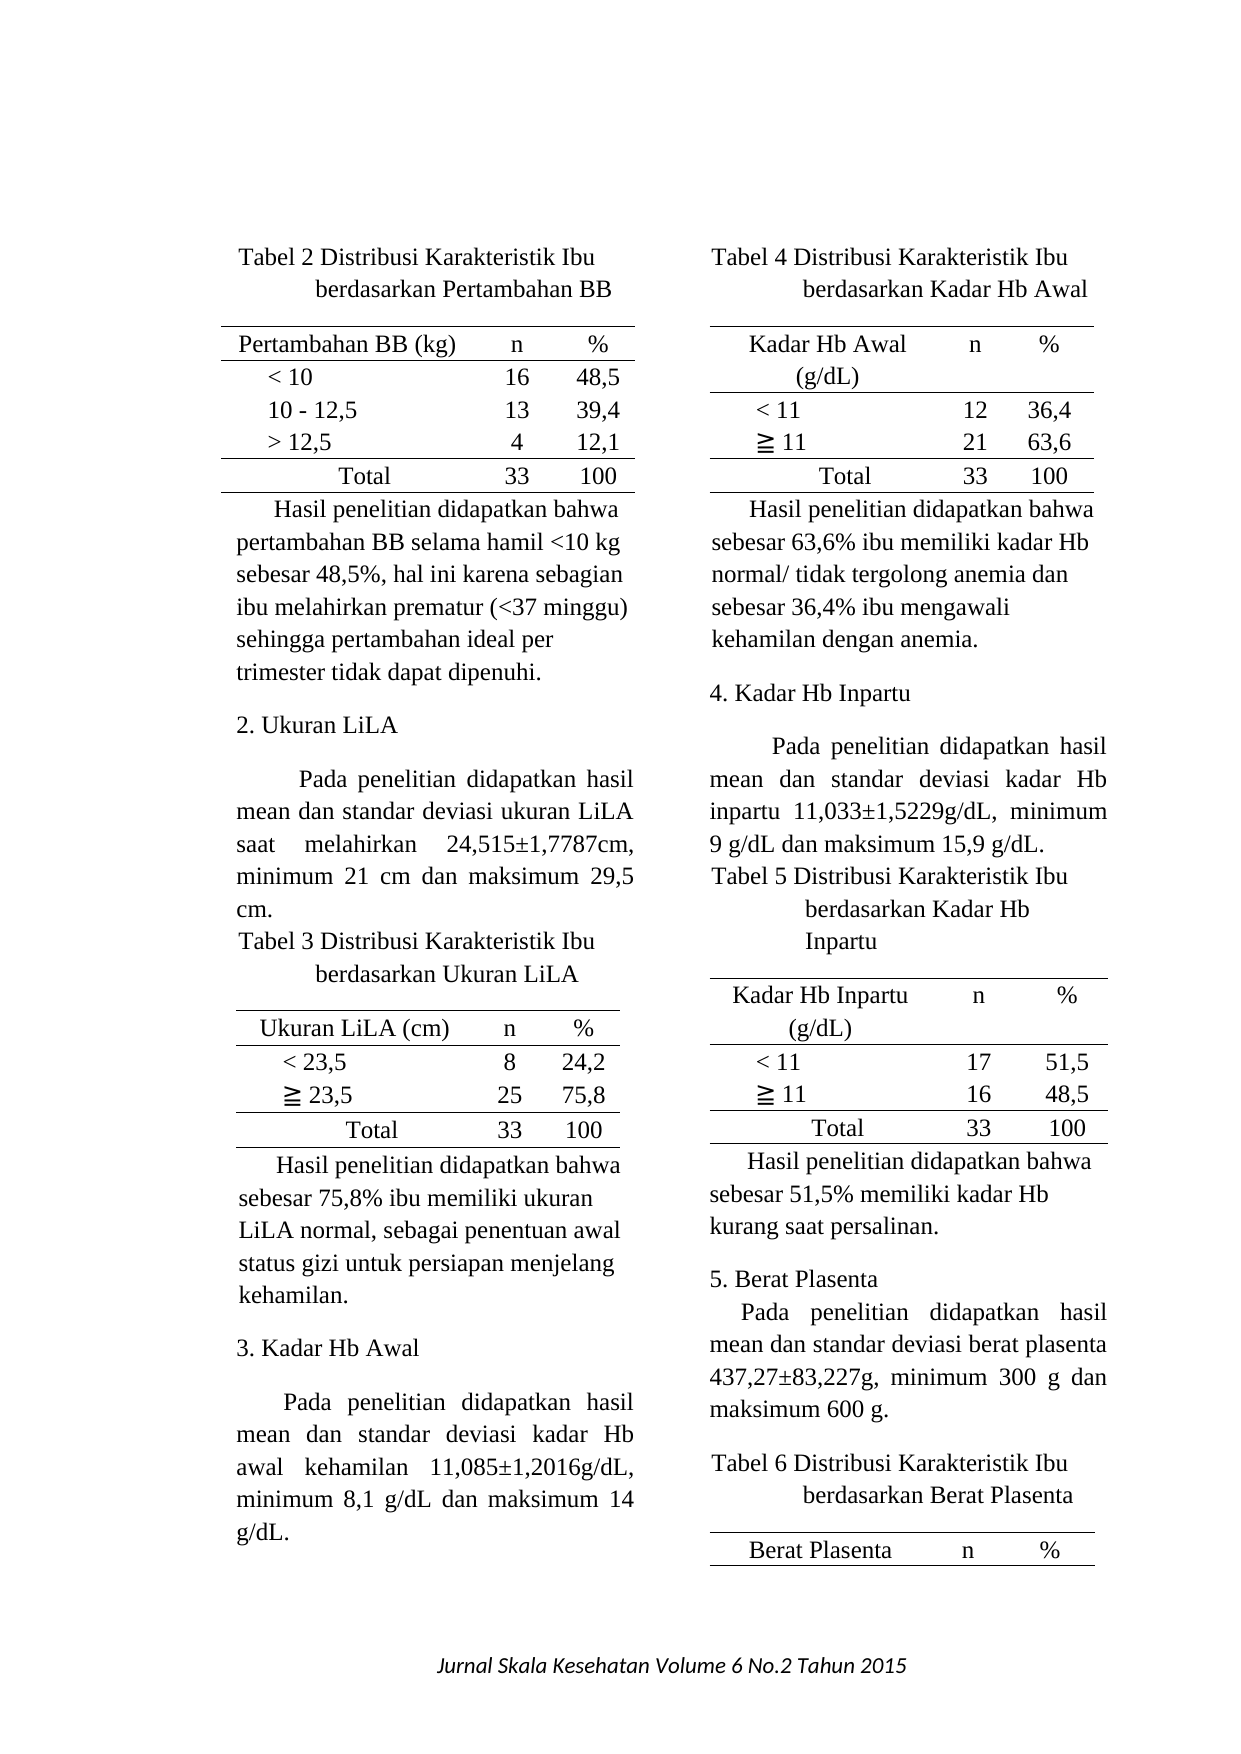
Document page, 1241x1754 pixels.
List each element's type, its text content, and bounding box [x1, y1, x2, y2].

table_cell ≧ 11 [710, 1077, 931, 1110]
table_cell 21 [946, 426, 1005, 458]
table_cell 75,8 [546, 1079, 620, 1112]
table_header % [561, 327, 635, 359]
table_cell 33 [473, 459, 561, 492]
table_header n [931, 979, 1026, 1044]
table_header % [1026, 979, 1108, 1044]
text Tabel 4 Distribusi Karakteristik Ibu berdasarkan Kadar Hb Awal [711, 240, 1107, 305]
text Hasil penelitian didapatkan bahwa pertambahan BB selama hamil <10 kg sebesar 48,5%, hal ini karena sebagian ibu melahirkan prematur (<37 minggu) sehingga pertambahan ideal per trimester tidak dapat dipenuhi. [236, 493, 634, 688]
text Tabel 2 Distribusi Karakteristik Ibu berdasarkan Pertambahan BB [238, 240, 634, 305]
table_cell < 10 [221, 361, 473, 393]
text Tabel 6 Distribusi Karakteristik Ibu berdasarkan Berat Plasenta [711, 1446, 1107, 1511]
table_cell < 11 [710, 1045, 931, 1077]
table_cell 24,2 [546, 1046, 620, 1079]
table_cell 63,6 [1005, 426, 1093, 458]
text 4. Kadar Hb Inpartu [709, 676, 1107, 708]
table_cell 12,1 [561, 426, 635, 458]
table_cell 33 [946, 459, 1005, 492]
table_cell 4 [473, 426, 561, 458]
table_cell 100 [561, 459, 635, 492]
table_cell 25 [473, 1079, 546, 1112]
text Tabel 3 Distribusi Karakteristik Ibu berdasarkan Ukuran LiLA [238, 924, 634, 989]
table_cell < 11 [710, 393, 946, 426]
table_cell 10 - 12,5 [221, 393, 473, 426]
table_cell 13 [473, 393, 561, 426]
text Pada penelitian didapatkan hasil mean dan standar deviasi berat plasenta 437,27±83,227g, minimum 300 g dan maksimum 600 g. [709, 1295, 1107, 1425]
table_header % [546, 1011, 620, 1044]
table_cell 33 [931, 1111, 1026, 1143]
table_cell ≧ 23,5 [236, 1079, 472, 1112]
table_cell 8 [473, 1046, 546, 1079]
table_cell 100 [1026, 1111, 1108, 1143]
table_cell 48,5 [561, 361, 635, 393]
table_cell Total [710, 459, 946, 492]
table_cell > 12,5 [221, 426, 473, 458]
table_cell 33 [473, 1113, 546, 1147]
table_header Pertambahan BB (kg) [221, 327, 473, 359]
text Hasil penelitian didapatkan bahwa sebesar 51,5% memiliki kadar Hb kurang saat persalinan. [709, 1144, 1107, 1242]
table_cell ≧ 11 [710, 426, 946, 458]
table_header n [946, 327, 1005, 392]
table_cell 16 [473, 361, 561, 393]
table_cell < 23,5 [236, 1046, 472, 1079]
table_header % [1005, 327, 1093, 392]
text Pada penelitian didapatkan hasil mean dan standar deviasi kadar Hb awal kehamilan 11,085±1,2016g/dL, minimum 8,1 g/dL dan maksimum 14 g/dL. [236, 1385, 634, 1547]
table_cell Total [236, 1113, 472, 1147]
text Pada penelitian didapatkan hasil mean dan standar deviasi kadar Hb inpartu 11,033±1,5229g/dL, minimum 9 g/dL dan maksimum 15,9 g/dL. [709, 729, 1107, 859]
table_cell Total [710, 1111, 931, 1143]
table_cell 100 [1005, 459, 1093, 492]
text Hasil penelitian didapatkan bahwa sebesar 63,6% ibu memiliki kadar Hb normal/ tidak tergolong anemia dan sebesar 36,4% ibu mengawali kehamilan dengan anemia. [711, 493, 1107, 655]
text Pada penelitian didapatkan hasil mean dan standar deviasi ukuran LiLA saat melahirkan 24,515±1,7787cm, minimum 21 cm dan maksimum 29,5 cm. [236, 762, 634, 924]
table_cell 12 [946, 393, 1005, 426]
table_cell 48,5 [1026, 1077, 1108, 1110]
table_cell 36,4 [1005, 393, 1093, 426]
table_cell 39,4 [561, 393, 635, 426]
text Tabel 5 Distribusi Karakteristik Ibu berdasarkan Kadar Hb Inpartu [711, 859, 1107, 957]
table_header % [1005, 1533, 1095, 1565]
table_header Kadar Hb Awal (g/dL) [710, 327, 946, 392]
table_header n [473, 327, 561, 359]
table_cell 16 [931, 1077, 1026, 1110]
table_header Ukuran LiLA (cm) [236, 1011, 472, 1044]
table_header Berat Plasenta (gram) [710, 1533, 931, 1565]
table_cell 51,5 [1026, 1045, 1108, 1077]
table_cell Total [221, 459, 473, 492]
text Hasil penelitian didapatkan bahwa sebesar 75,8% ibu memiliki ukuran LiLA normal, sebagai penentuan awal status gizi untuk persiapan menjelang kehamilan. [238, 1148, 634, 1311]
table_cell 17 [931, 1045, 1026, 1077]
table_header n [473, 1011, 546, 1044]
text 2. Ukuran LiLA [236, 708, 634, 741]
table_cell 100 [546, 1113, 620, 1147]
table_header Kadar Hb Inpartu (g/dL) [710, 979, 931, 1044]
table_header n [931, 1533, 1005, 1565]
text 3. Kadar Hb Awal [236, 1332, 634, 1364]
text 5. Berat Plasenta [709, 1263, 1107, 1295]
